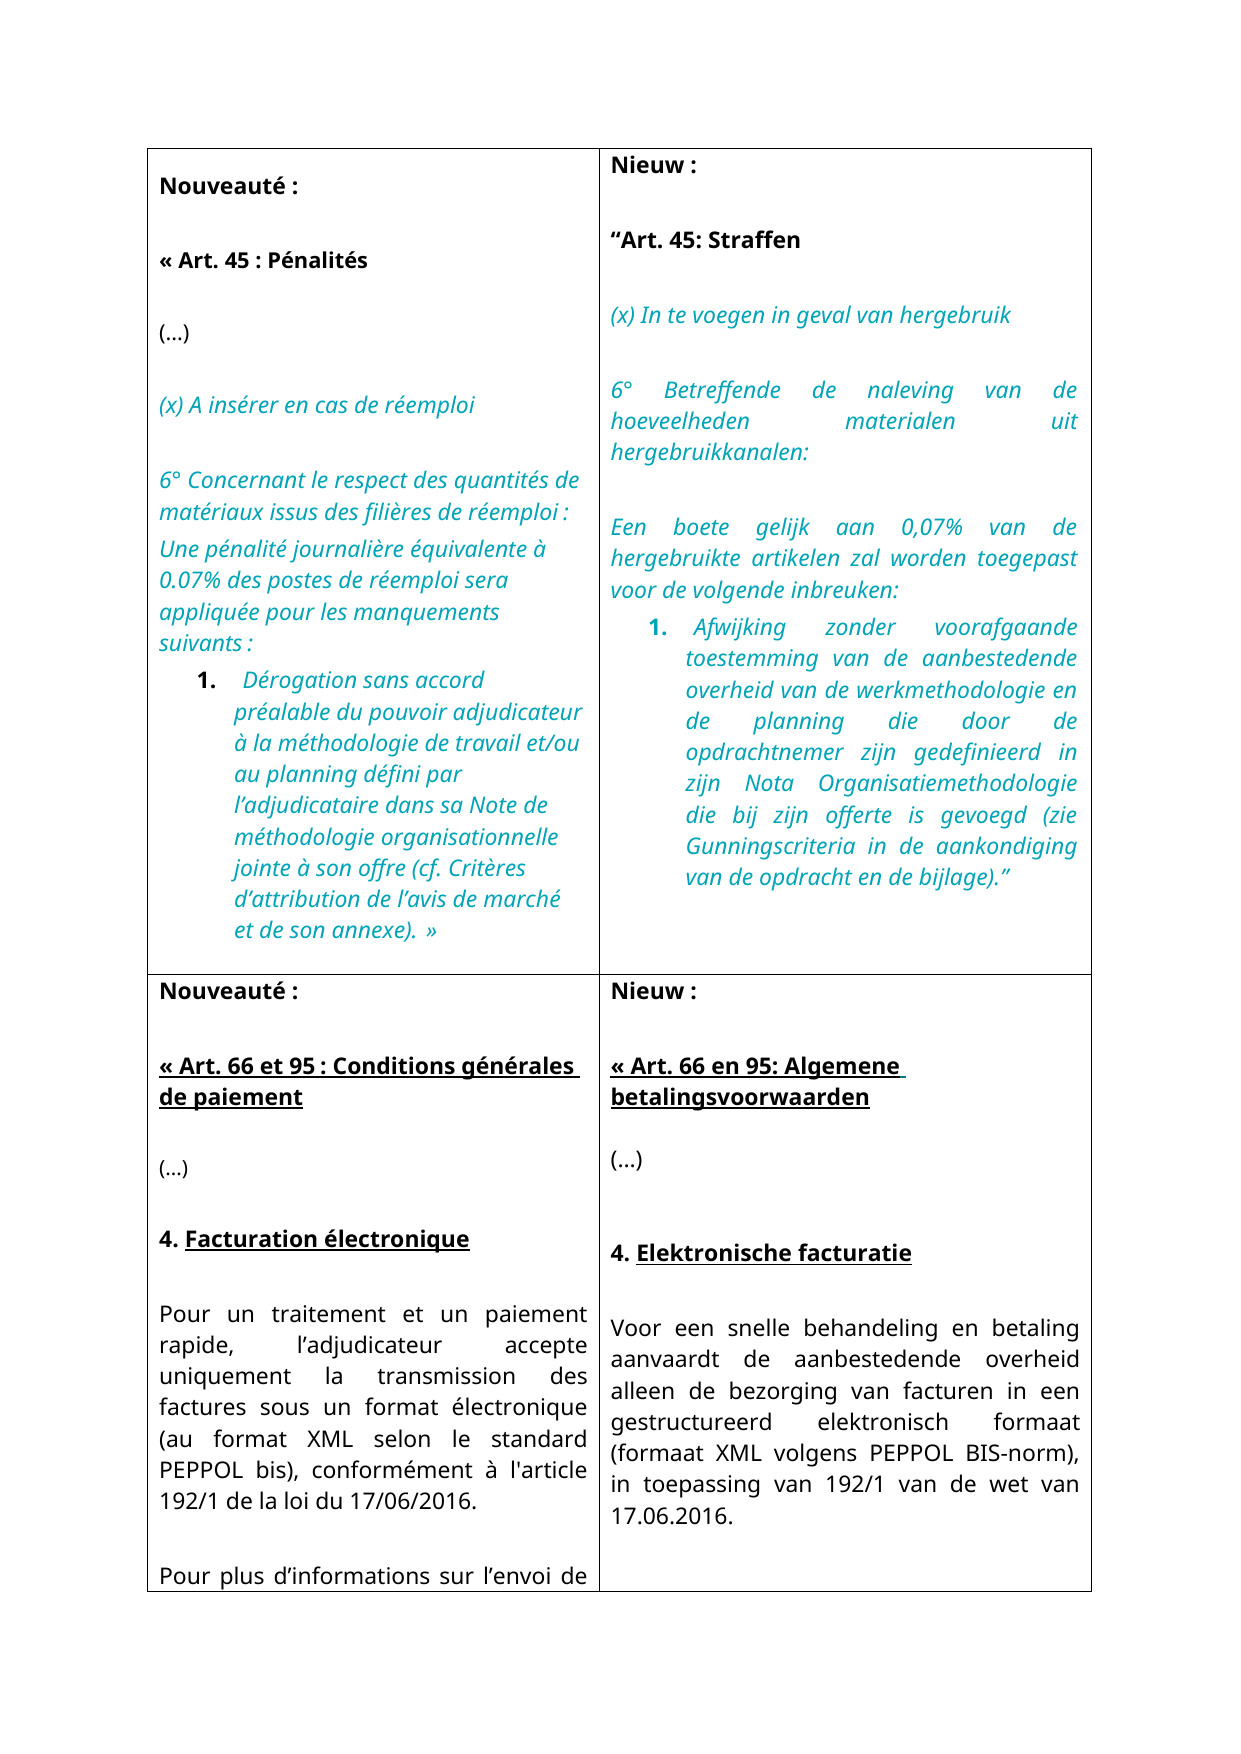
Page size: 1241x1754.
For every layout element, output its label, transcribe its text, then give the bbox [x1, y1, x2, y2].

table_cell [600, 975, 1091, 1591]
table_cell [148, 975, 599, 1591]
table_cell Nouveauté : « Art. 45 : Pénalités (…) (x) A insérer en cas de réemploi 6° Concernant le respect des quantités de matériaux issus des filières de réemploi : Une pénalité journalière équivalente à 0.07% des postes de réemploi sera appliquée pour les manquements suivants : Dérogation sans accord préalable du pouvoir adjudicateur à la méthodologie de travail et/ou au planning défini par l’adjudicataire dans sa Note de méthodologie organisationnelle jointe à son offre (cf. Critères d’attribution de l’avis de marché et de son annexe). » [148, 149, 599, 974]
table_cell Nieuw : “Art. 45: Straffen (x) In te voegen in geval van hergebruik 6° Betreffende de naleving van de hoeveelheden materialen uit hergebruikkanalen: Een boete gelijk aan 0,07% van de hergebruikte artikelen zal worden toegepast voor de volgende inbreuken: Afwijking zonder voorafgaande toestemming van de aanbestedende overheid van de werkmethodologie en de planning die door de opdrachtnemer zijn gedefinieerd in zijn Nota Organisatiemethodologie die bij zijn offerte is gevoegd (zie Gunningscriteria in de aankondiging van de opdracht en de bijlage).” [600, 149, 1091, 974]
